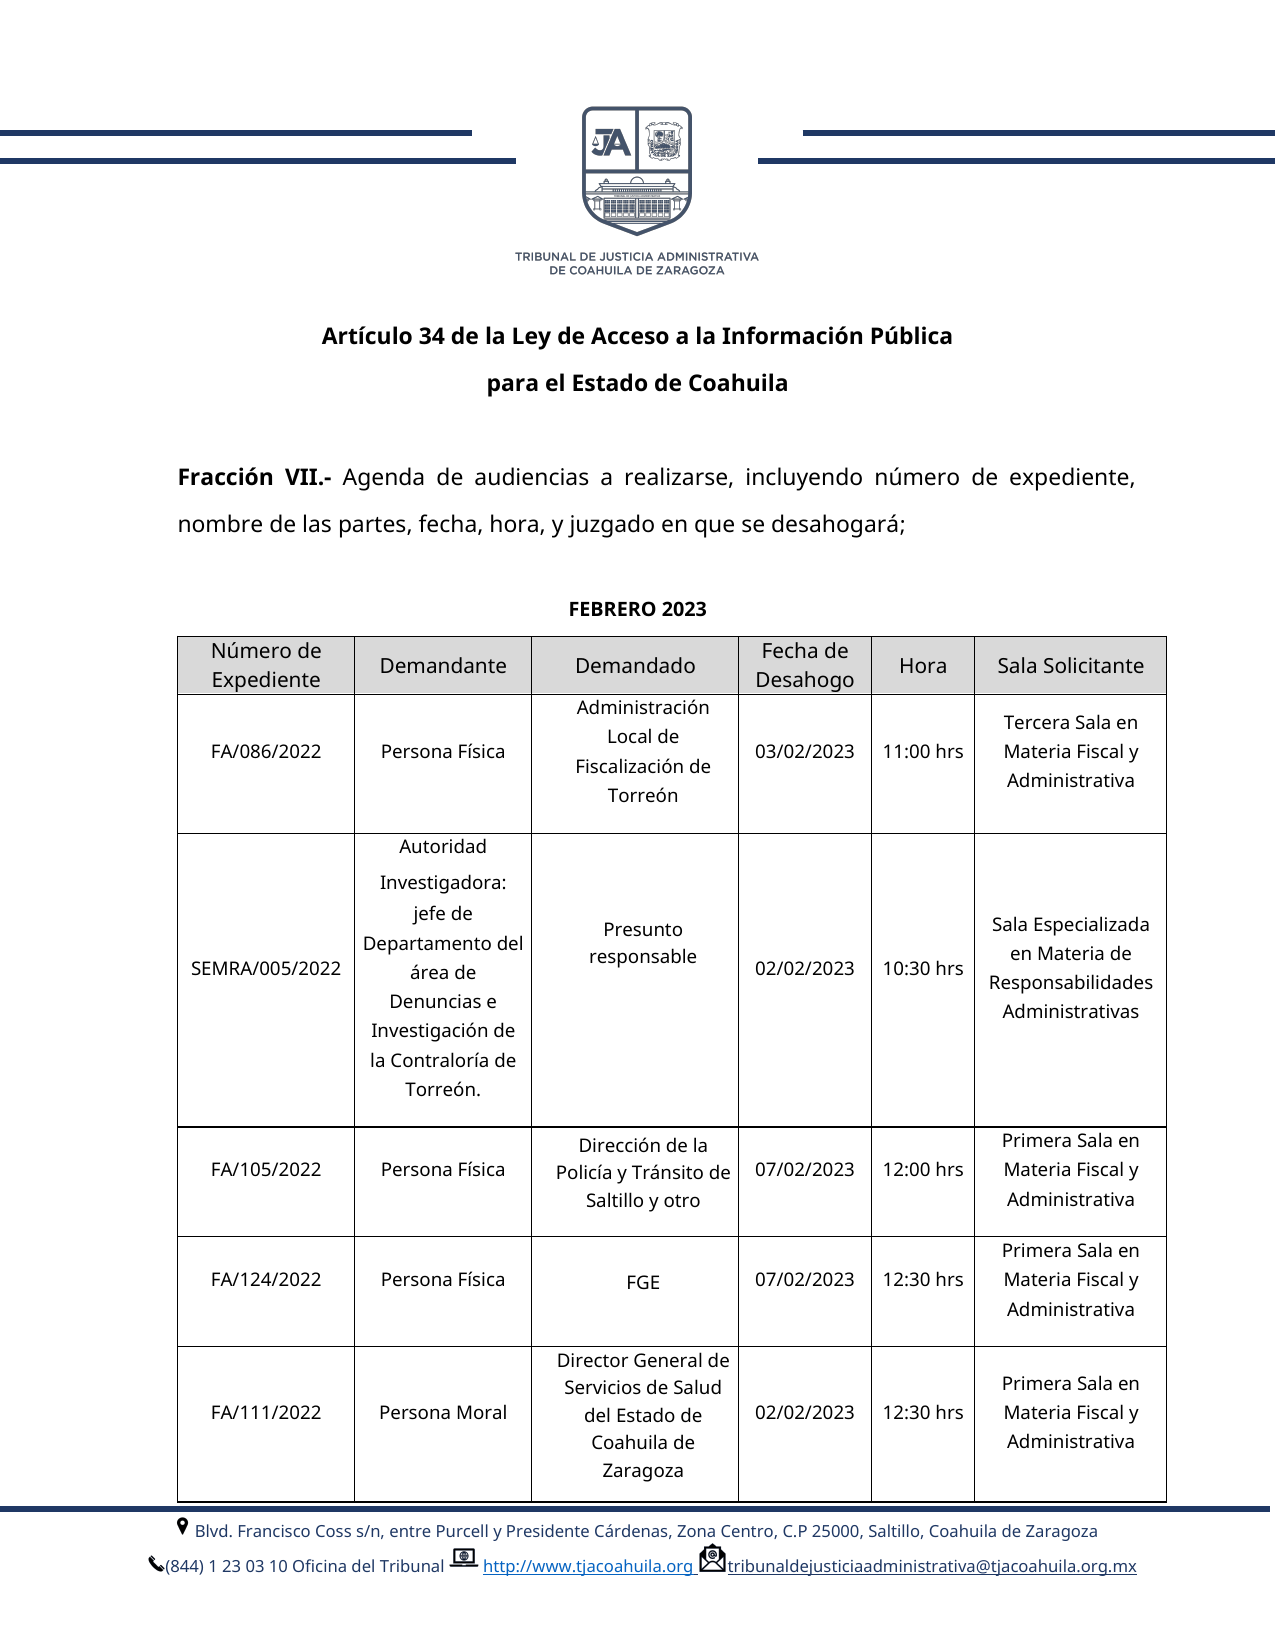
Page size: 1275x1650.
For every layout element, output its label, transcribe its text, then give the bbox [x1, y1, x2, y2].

table_cell FA/086/2022 [178, 695, 354, 832]
table_cell Presunto responsable [532, 834, 738, 1126]
table_cell FA/124/2022 [178, 1237, 354, 1346]
text FEBRERO 2023 [177, 595, 1098, 622]
table_cell 11:00 hrs [872, 695, 974, 832]
table_cell FA/105/2022 [178, 1128, 354, 1236]
table_cell Sala Especializada en Materia de Responsabilidades Administrativas [975, 834, 1166, 1126]
table_cell 12:00 hrs [872, 1128, 974, 1236]
table_cell Autoridad Investigadora: jefe de Departamento del área de Denuncias e Investigación de la Contraloría de Torreón. [355, 834, 531, 1126]
table_header Hora [872, 637, 974, 693]
picture [697, 1542, 728, 1573]
table_cell Persona Física [355, 695, 531, 832]
table_cell 02/02/2023 [739, 834, 871, 1126]
table_cell Administración Local de Fiscalización de Torreón [532, 695, 738, 832]
table_cell FGE [532, 1237, 738, 1346]
table_header Fecha de Desahogo [739, 637, 871, 693]
table_cell 07/02/2023 [739, 1128, 871, 1236]
table_cell Director General de Servicios de Salud del Estado de Coahuila de Zaragoza [532, 1347, 738, 1501]
table_cell FA/111/2022 [178, 1347, 354, 1501]
table_cell Persona Física [355, 1128, 531, 1236]
table_header Número de Expediente [178, 637, 354, 693]
table_header Demandante [355, 637, 531, 693]
picture [449, 1542, 479, 1573]
table_cell 02/02/2023 [739, 1347, 871, 1501]
table_cell Primera Sala en Materia Fiscal y Administrativa [975, 1237, 1166, 1346]
table_header Demandado [532, 637, 738, 693]
table_cell Persona Moral [355, 1347, 531, 1501]
table_cell SEMRA/005/2022 [178, 834, 354, 1126]
picture [147, 1554, 165, 1573]
table_cell Dirección de la Policía y Tránsito de Saltillo y otro [532, 1128, 738, 1236]
table_cell Primera Sala en Materia Fiscal y Administrativa [975, 1128, 1166, 1236]
text Artículo 34 de la Ley de Acceso a la Información Pública [177, 320, 1098, 352]
table_cell Persona Física [355, 1237, 531, 1346]
text Fracción VII.- Agenda de audiencias a realizarse, incluyendo número de expediente, nombre de las partes, fecha, hora, y juzgado en que se desahogará; [177, 461, 1137, 539]
table_cell Primera Sala en Materia Fiscal y Administrativa [975, 1347, 1166, 1501]
table_cell 07/02/2023 [739, 1237, 871, 1346]
table_cell 03/02/2023 [739, 695, 871, 832]
table_cell 10:30 hrs [872, 834, 974, 1126]
table_header Sala Solicitante [975, 637, 1166, 693]
picture [171, 1514, 195, 1538]
picture [507, 101, 767, 283]
table_cell 12:30 hrs [872, 1347, 974, 1501]
table_cell 12:30 hrs [872, 1237, 974, 1346]
text para el Estado de Coahuila [177, 367, 1098, 398]
table_cell Tercera Sala en Materia Fiscal y Administrativa [975, 695, 1166, 832]
